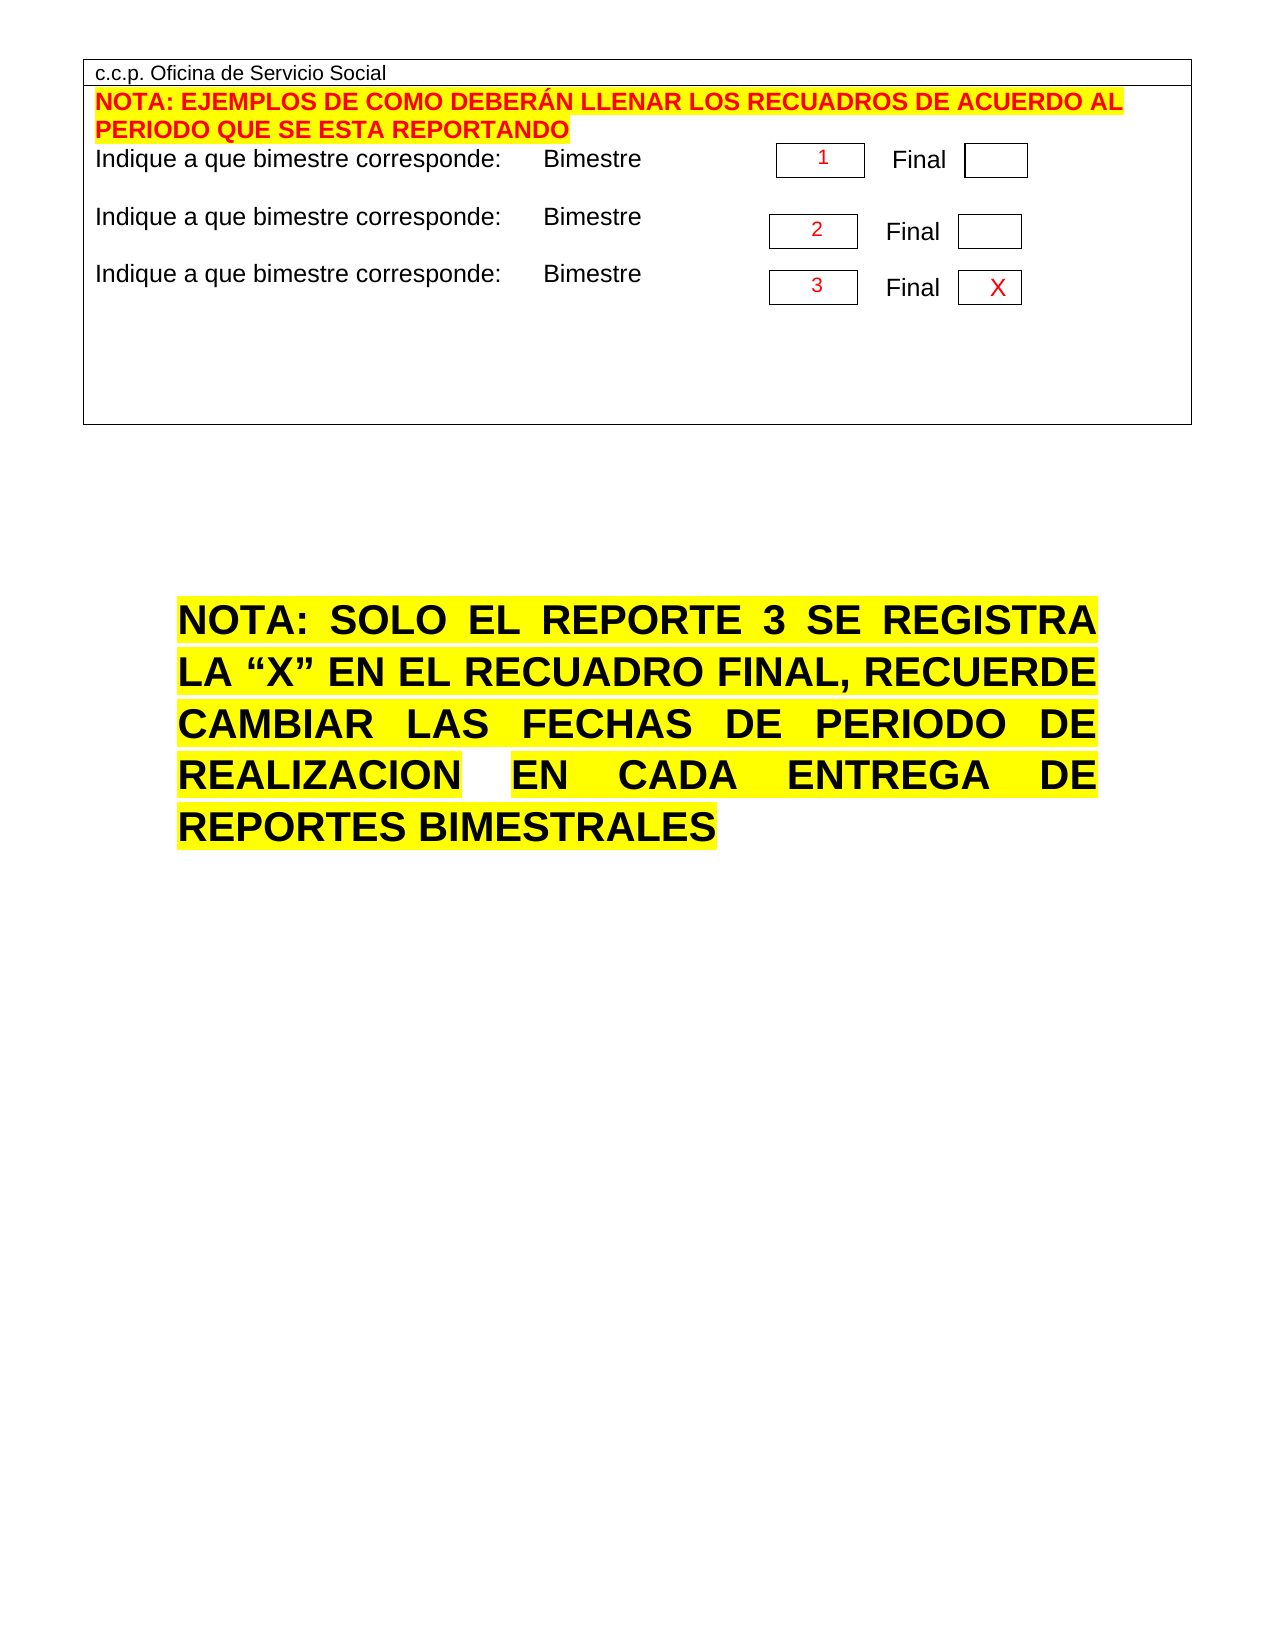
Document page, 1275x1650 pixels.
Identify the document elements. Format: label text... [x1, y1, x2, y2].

text NOTA: SOLO EL REPORTE 3 SE REGISTRA LA “X” EN EL RECUADRO FINAL, RECUERDE CAMBIAR LAS FECHAS DE PERIODO DE REALIZACION EN CADA ENTREGA DE REPORTES BIMESTRALES [177, 747, 1098, 850]
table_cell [84, 60, 1191, 85]
table_cell NOTA: EJEMPLOS DE COMO DEBERÁN LLENAR LOS RECUADROS DE ACUERDO AL PERIODO QUE SE ESTA REPORTANDO Indique a que bimestre corresponde: Bimestre Indique a que bimestre corresponde: Bimestre Indique a que bimestre corresponde: Bimestre [84, 86, 1191, 424]
